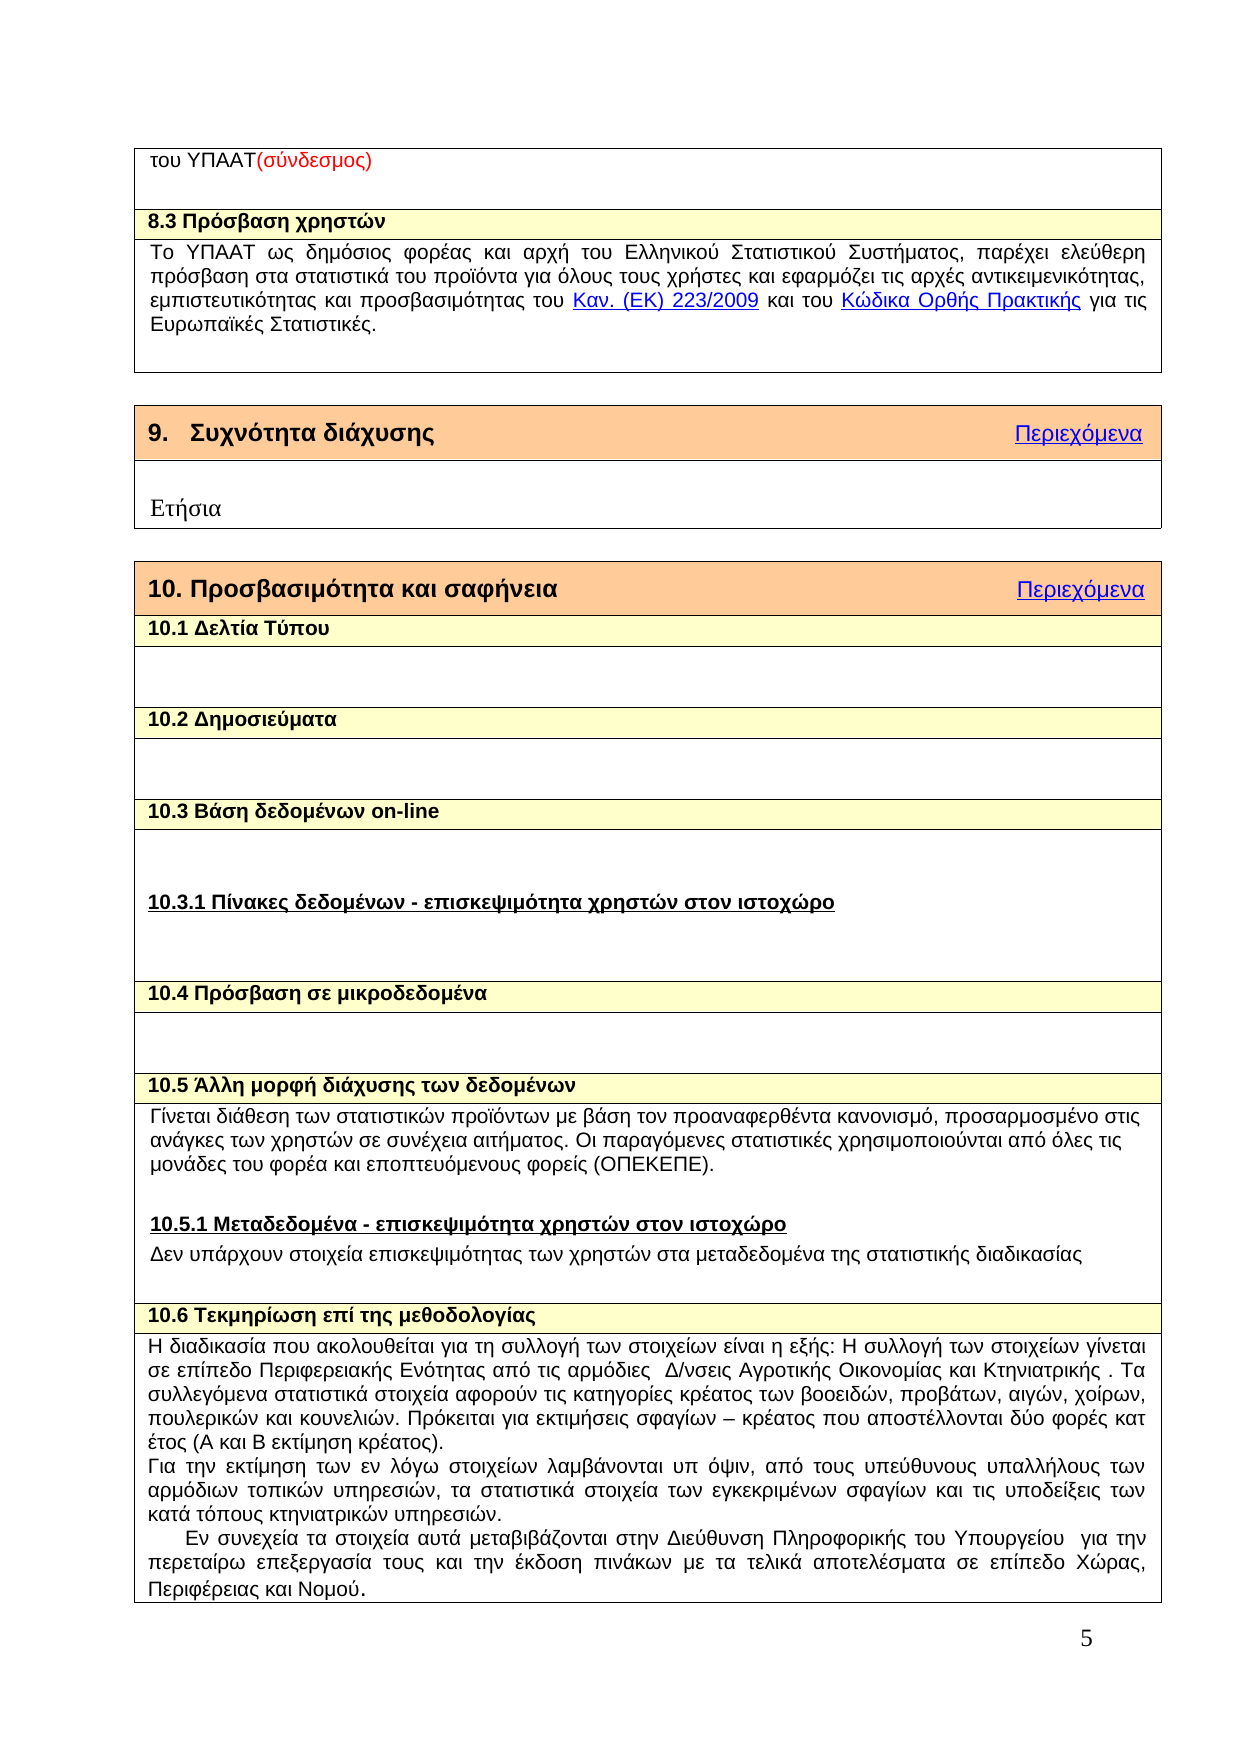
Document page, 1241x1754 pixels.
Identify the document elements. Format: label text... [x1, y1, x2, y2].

table_cell [135, 739, 1161, 798]
table_cell 10.3.1 Πίνακες δεδομένων - επισκεψιμότητα χρηστών στον ιστοχώρο [135, 830, 1161, 981]
table_header Συχνότητα διάχυσης Περιεχόμενα [135, 406, 1161, 459]
table_cell 10.4 Πρόσβαση σε μικροδεδομένα [135, 982, 1161, 1011]
table_cell [135, 1013, 1161, 1072]
table_cell Ετήσια [135, 461, 1161, 528]
table_cell 10.2 Δημοσιεύματα [135, 708, 1161, 737]
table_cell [135, 1334, 1161, 1602]
table_cell Γίνεται διάθεση των στατιστικών προϊόντων με βάση τον προαναφερθέντα κανονισμό, προσαρμοσμένο στις ανάγκες των χρηστών σε συνέχεια αιτήματος. Οι παραγόμενες στατιστικές χρησιμοποιούνται από όλες τις μονάδες του φορέα και εποπτευόμενους φορείς (ΟΠΕΚΕΠΕ). 10.5.1 Μεταδεδομένα - επισκεψιμότητα χρηστών στον ιστοχώρο Δεν υπάρχουν στοιχεία επισκεψιμότητας των χρηστών στα μεταδεδομένα της στατιστικής διαδικασίας [135, 1104, 1161, 1303]
table_cell Το ΥΠΑΑΤ ως δημόσιος φορέας και αρχή του Ελληνικού Στατιστικού Συστήματος, παρέχει ελεύθερη πρόσβαση στα στατιστικά του προϊόντα για όλους τους χρήστες και εφαρμόζει τις αρχές αντικειμενικότητας, εμπιστευτικότητας και προσβασιμότητας του Καν. (ΕΚ) 223/2009 και του Κώδικα Ορθής Πρακτικής για τις Ευρωπαϊκές Στατιστικές. [135, 240, 1161, 372]
table_cell 10.6 Τεκμηρίωση επί της μεθοδολογίας [135, 1304, 1161, 1333]
table_header Προσβασιμότητα και σαφήνεια [135, 562, 1161, 615]
table_cell 8.3 Πρόσβαση χρηστών [135, 210, 1161, 239]
table_cell 10.5 Άλλη μορφή διάχυσης των δεδομένων [135, 1074, 1161, 1103]
table_cell [135, 647, 1161, 707]
table_cell 10.1 Δελτία Τύπου [135, 616, 1161, 646]
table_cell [135, 149, 1161, 209]
table_cell 10.3 Βάση δεδομένων on-line [135, 800, 1161, 829]
